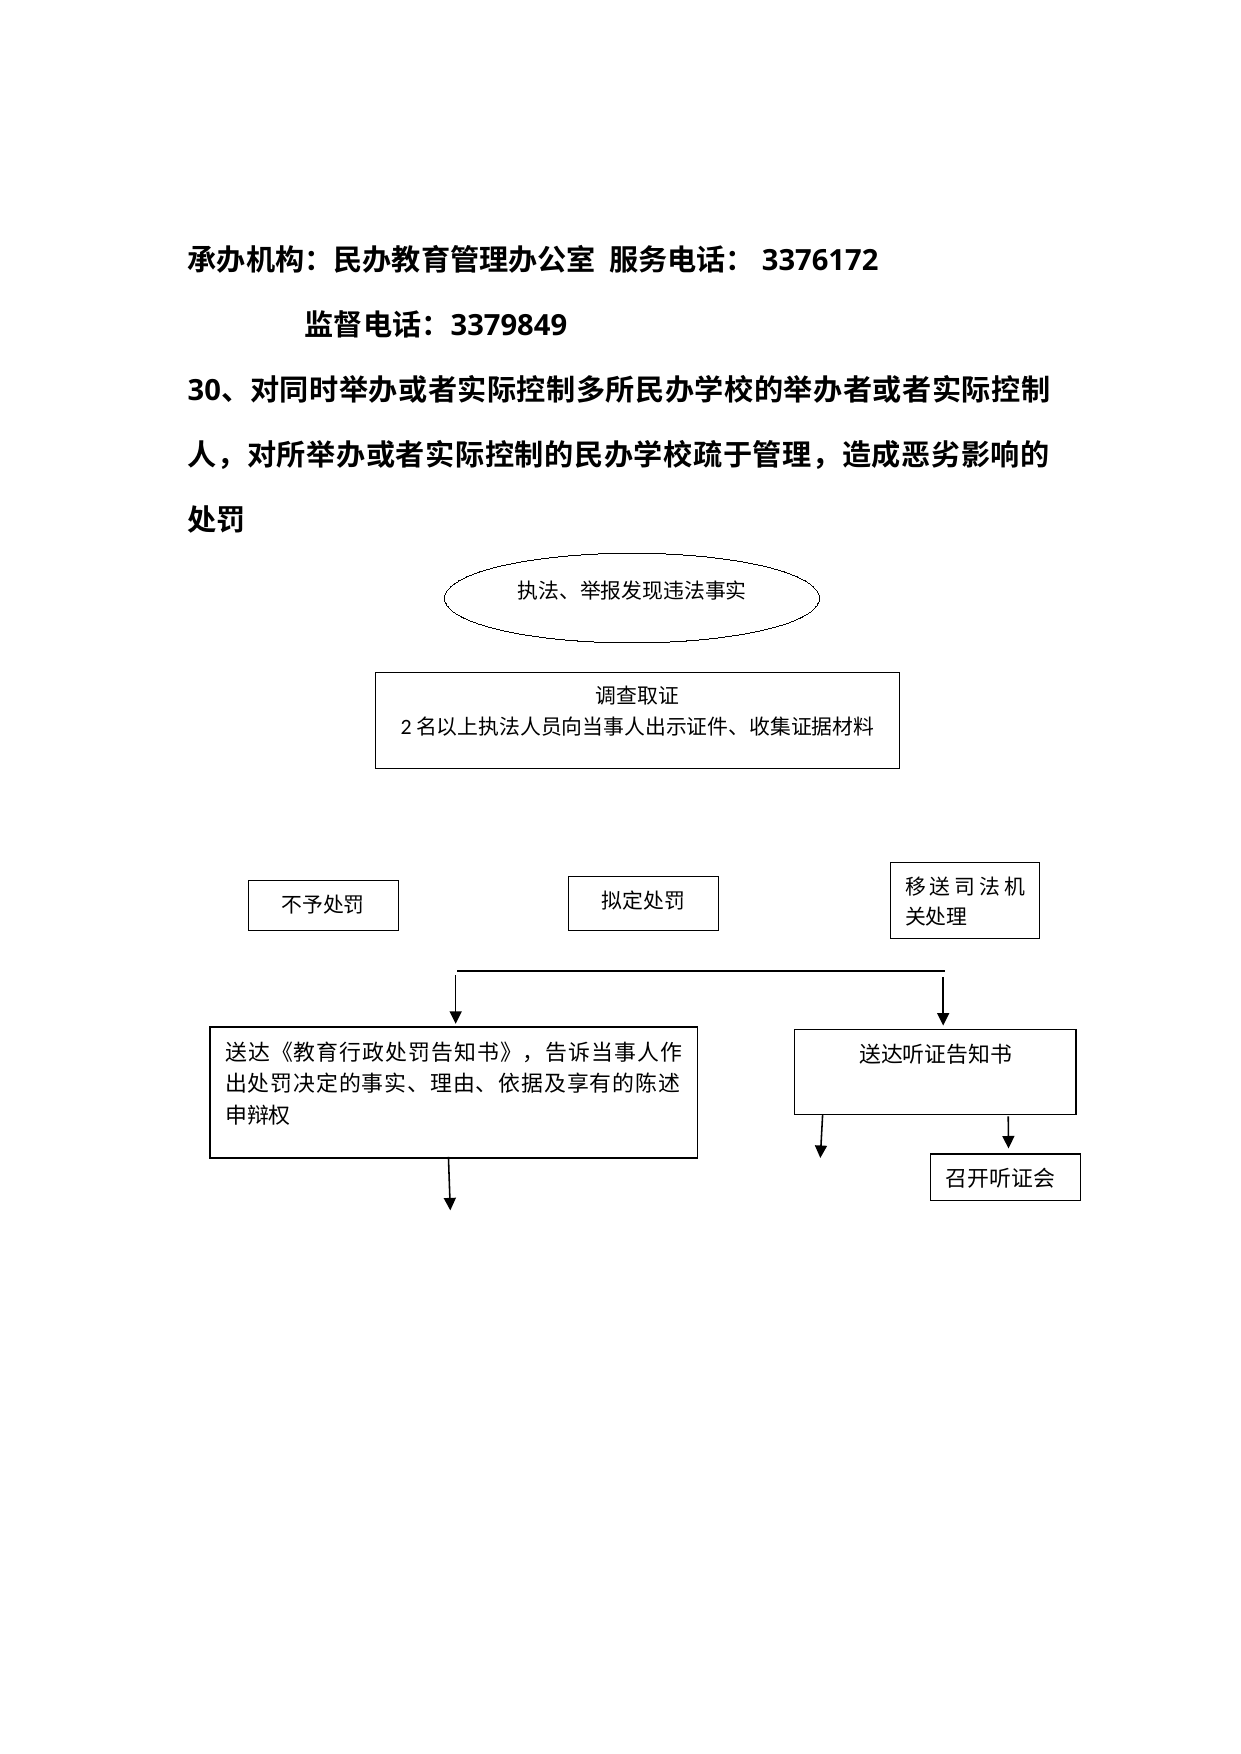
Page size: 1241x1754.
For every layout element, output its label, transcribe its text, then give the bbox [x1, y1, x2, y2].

list 对同时举办或者实际控制多所民办学校的举办者或者实际控制人，对所举办或者实际控制的民办学校疏于管理，造成恶劣影响的处罚 [187, 355, 1053, 550]
text 承办机构：民办教育管理办公室 服务电话： 3376172 [187, 225, 1053, 290]
text 监督电话：3379849 [187, 290, 1053, 355]
